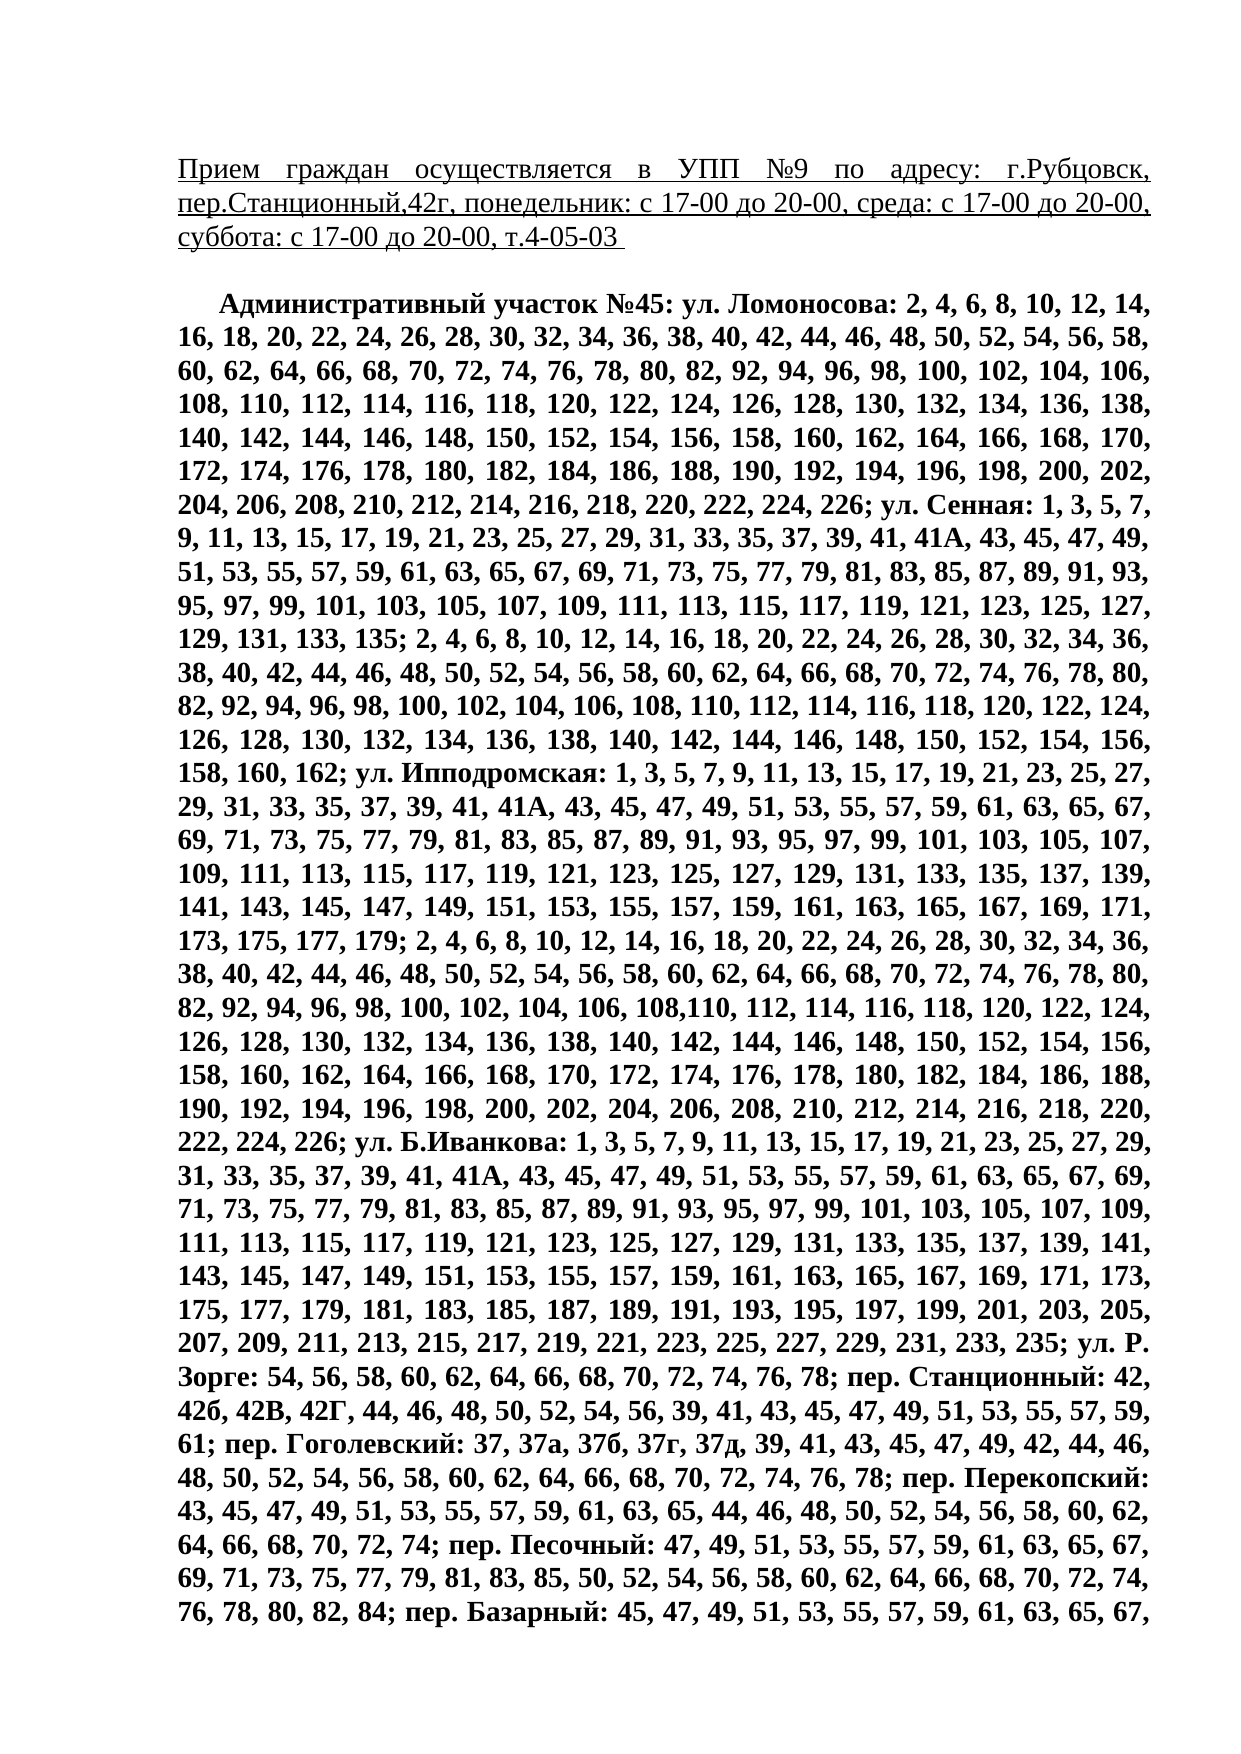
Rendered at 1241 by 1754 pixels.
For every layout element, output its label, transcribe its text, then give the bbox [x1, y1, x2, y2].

text Прием граждан осуществляется в УПП №9 по адресу: г.Рубцовск, пер.Станционный,42г, понедельник: с 17-00 до 20-00, среда: с 17-00 до 20-00, суббота: с 17-00 до 20-00, т.4-05-03 [177, 152, 1152, 252]
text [177, 286, 1152, 1627]
